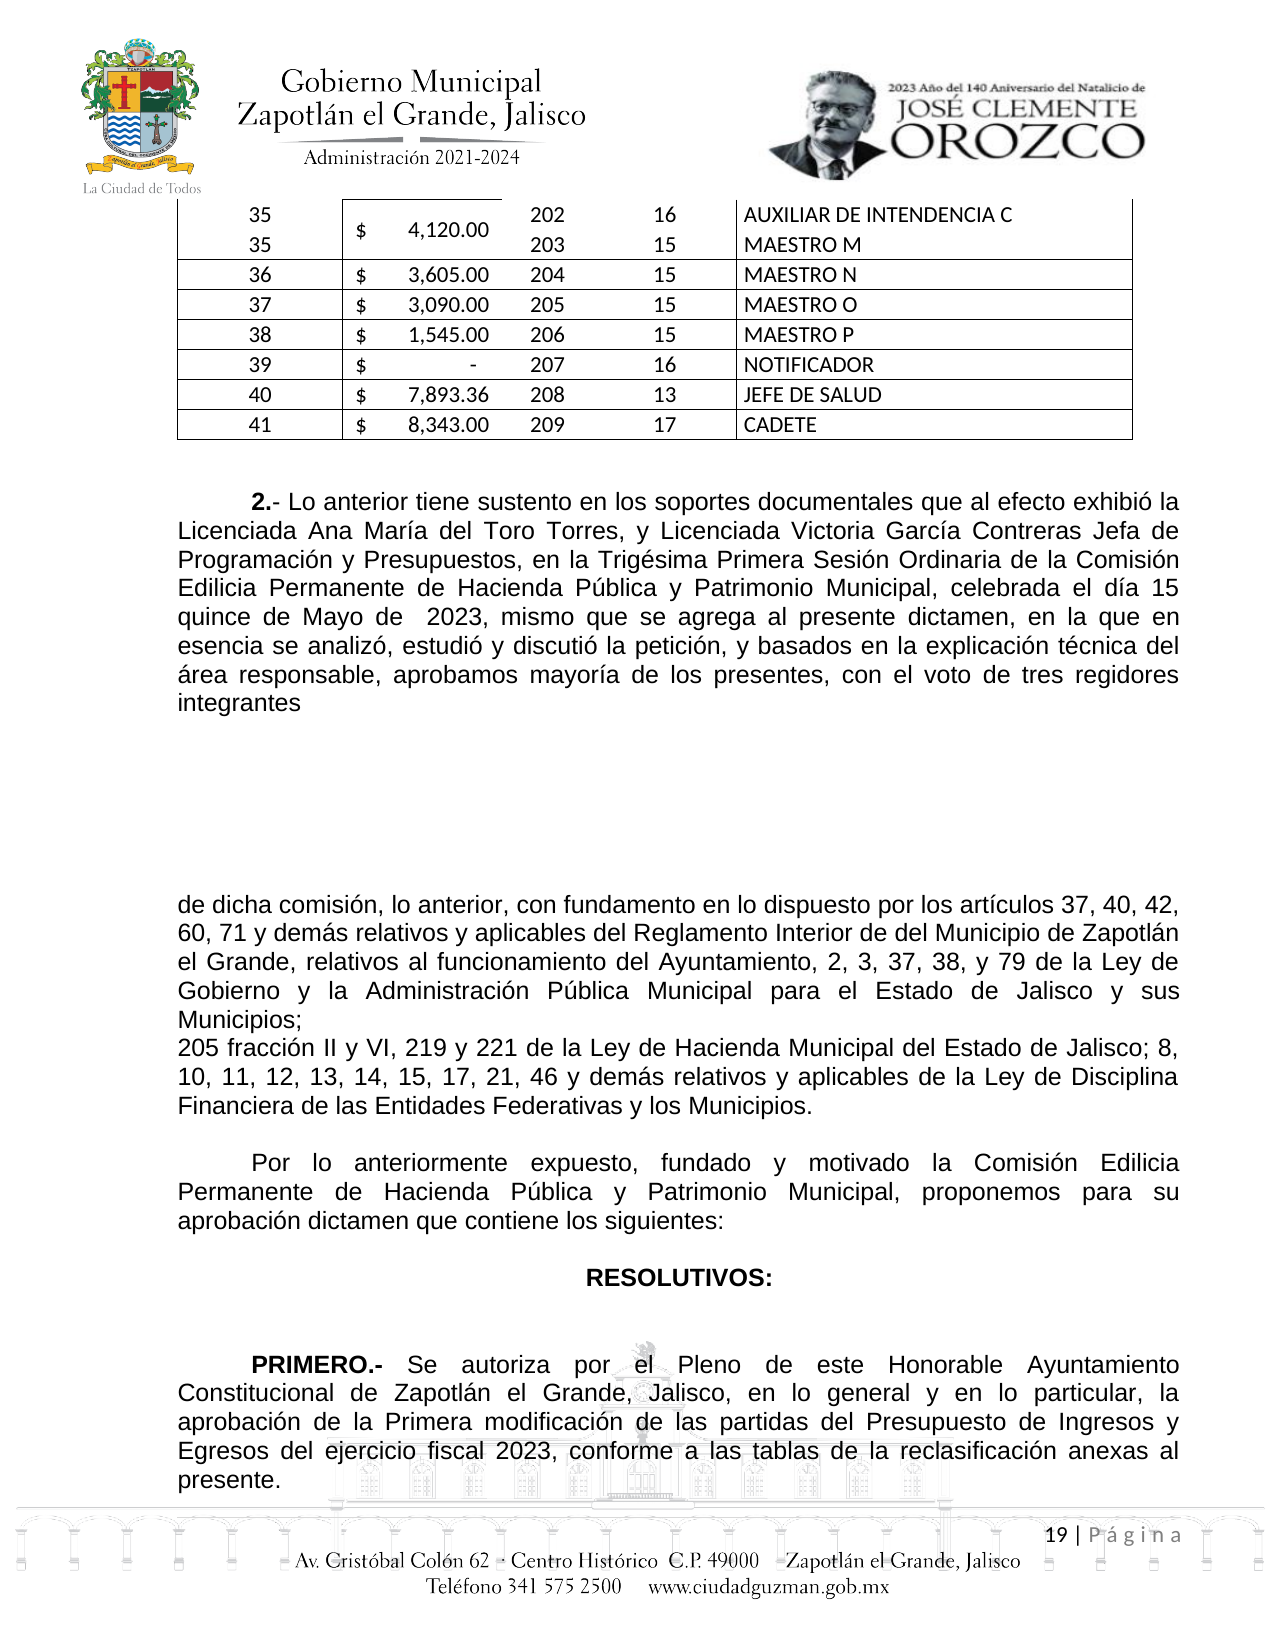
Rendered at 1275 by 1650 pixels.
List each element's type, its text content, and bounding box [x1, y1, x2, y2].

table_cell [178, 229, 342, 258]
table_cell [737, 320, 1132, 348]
picture [2, 0, 1275, 1642]
text 205 fracción II y VI, 219 y 221 de la Ley de Hacienda Municipal del Estado de Jalisco; 8, 10, 11, 12, 13, 14, 15, 17, 21, 46 y demás relativos y aplicables de la Ley de Disciplina Financiera de las Entidades Federativas y los Municipios. [177, 1033, 1181, 1120]
text 2.- Lo anterior tiene sustento en los soportes documentales que al efecto exhibió la Licenciada Ana María del Toro Torres, y Licenciada Victoria García Contreras Jefa de Programación y Presupuestos, en la Trigésima Primera Sesión Ordinaria de la Comisión Edilicia Permanente de Hacienda Pública y Patrimonio Municipal, celebrada el día 15 quince de Mayo de 2023, mismo que se agrega al presente dictamen, en la que en esencia se analizó, estudió y discutió la petición, y basados en la explicación técnica del área responsable, aprobamos mayoría de los presentes, con el voto de tres regidores integrantes [177, 487, 1181, 717]
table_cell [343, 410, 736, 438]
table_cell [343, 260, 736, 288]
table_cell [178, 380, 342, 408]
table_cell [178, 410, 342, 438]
text PRIMERO.- Se autoriza por el Pleno de este Honorable Ayuntamiento Constitucional de Zapotlán el Grande, Jalisco, en lo general y en lo particular, la aprobación de la Primera modificación de las partidas del Presupuesto de Ingresos y Egresos del ejercicio fiscal 2023, conforme a las tablas de la reclasificación anexas al presente. [177, 1350, 1181, 1493]
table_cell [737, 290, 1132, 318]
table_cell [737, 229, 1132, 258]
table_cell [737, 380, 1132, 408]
text RESOLUTIVOS: [177, 1263, 1181, 1292]
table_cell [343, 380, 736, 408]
text de dicha comisión, lo anterior, con fundamento en lo dispuesto por los artículos 37, 40, 42, 60, 71 y demás relativos y aplicables del Reglamento Interior de del Municipio de Zapotlán el Grande, relativos al funcionamiento del Ayuntamiento, 2, 3, 37, 38, y 79 de la Ley de Gobierno y la Administración Pública Municipal para el Estado de Jalisco y sus Municipios; [177, 890, 1181, 1033]
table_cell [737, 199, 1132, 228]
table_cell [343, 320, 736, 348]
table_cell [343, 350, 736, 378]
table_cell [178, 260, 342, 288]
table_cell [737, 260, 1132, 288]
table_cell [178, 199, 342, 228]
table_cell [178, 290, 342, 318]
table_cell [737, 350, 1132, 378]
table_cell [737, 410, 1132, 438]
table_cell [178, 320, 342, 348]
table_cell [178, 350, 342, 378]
text Por lo anteriormente expuesto, fundado y motivado la Comisión Edilicia Permanente de Hacienda Pública y Patrimonio Municipal, proponemos para su aprobación dictamen que contiene los siguientes: [177, 1148, 1181, 1235]
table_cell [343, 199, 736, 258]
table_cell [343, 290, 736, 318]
